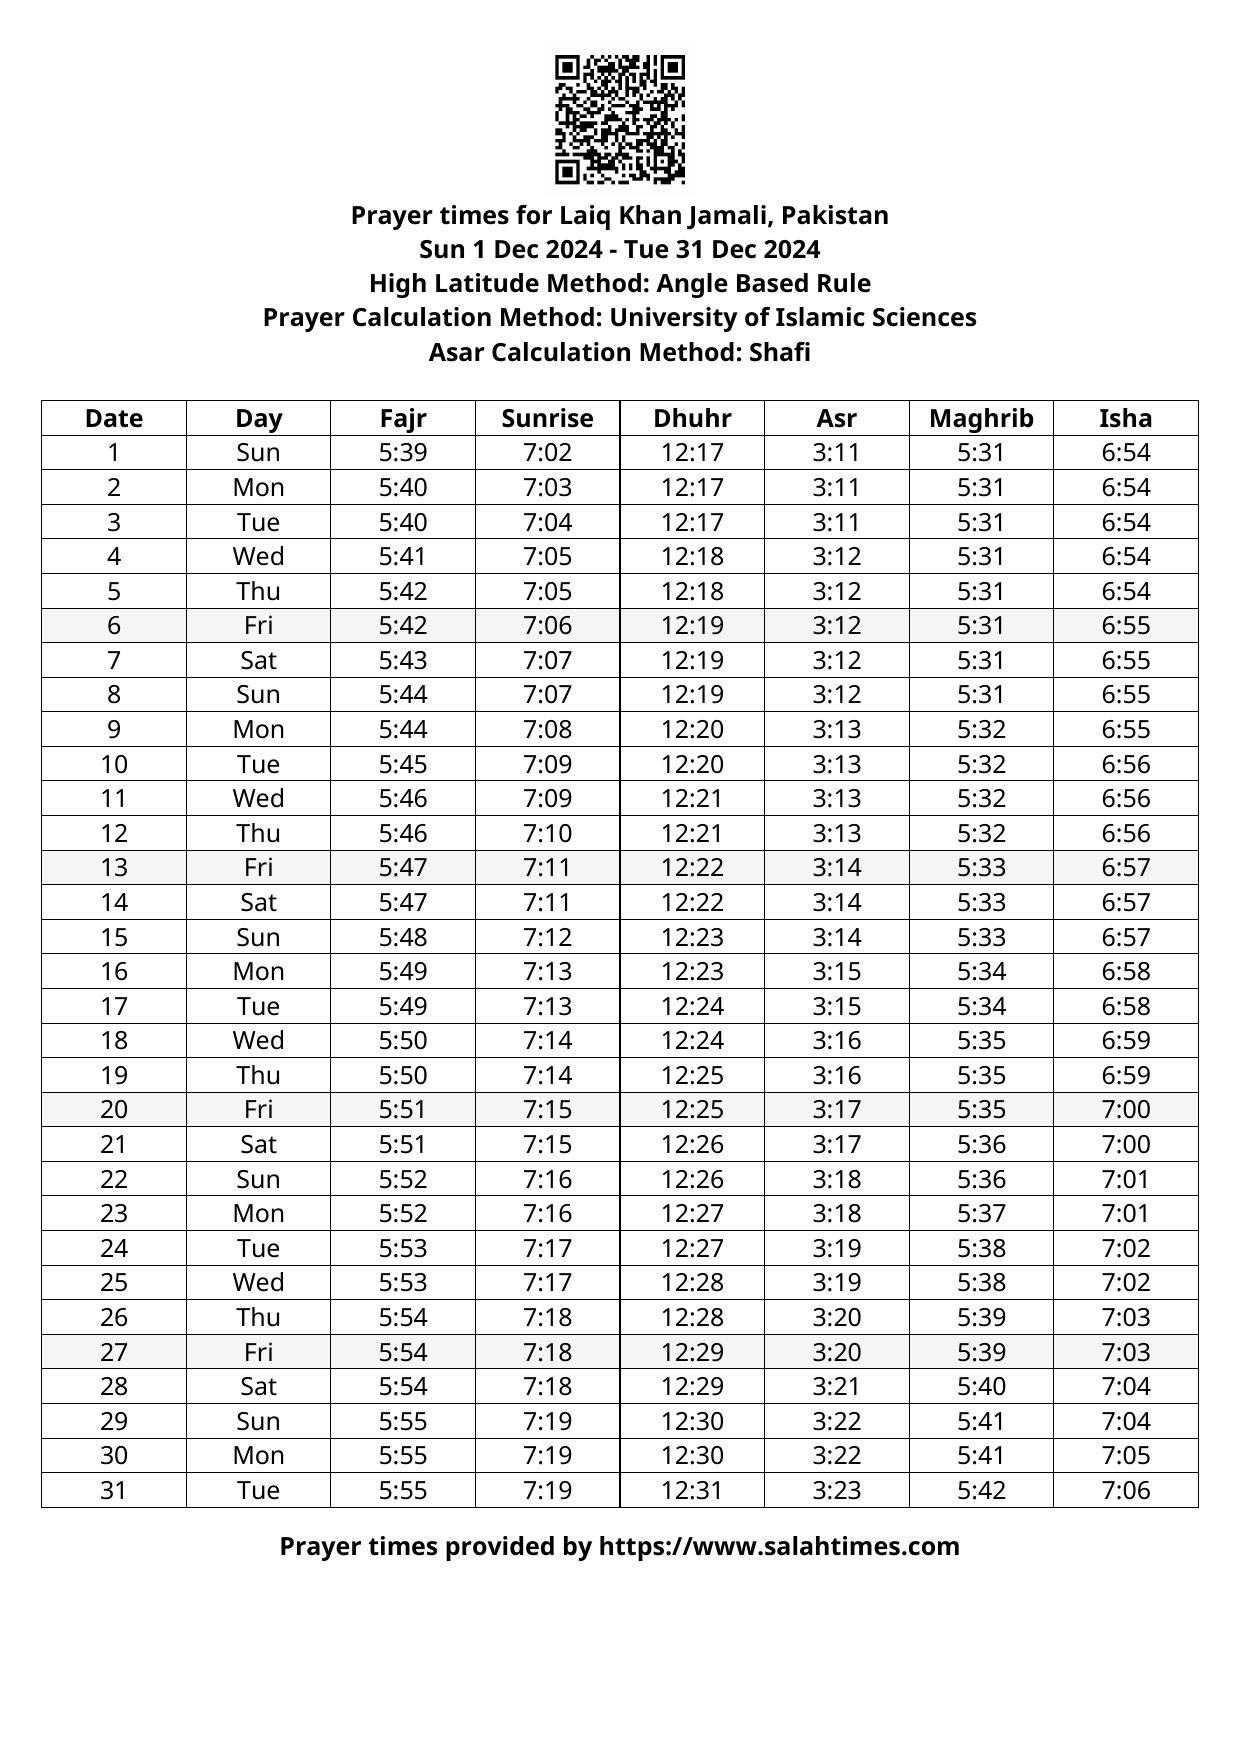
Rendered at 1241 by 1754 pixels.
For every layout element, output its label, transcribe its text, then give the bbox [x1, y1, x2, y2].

table_cell Tue [187, 1231, 330, 1264]
table_cell 25 [42, 1266, 186, 1299]
table_cell 3:20 [765, 1300, 909, 1334]
table_cell 3:22 [765, 1439, 909, 1472]
table_cell 18 [42, 1024, 186, 1057]
table_cell 5:55 [331, 1404, 475, 1437]
table_cell 23 [42, 1196, 186, 1230]
table_cell 6:54 [1054, 470, 1198, 504]
table_header Isha [1054, 401, 1198, 434]
table_cell 5:32 [910, 712, 1053, 746]
table_cell 3:20 [765, 1335, 909, 1368]
table_cell 15 [42, 920, 186, 953]
table_cell 7 [42, 643, 186, 677]
table_cell 7:17 [476, 1266, 619, 1299]
table_cell 5:48 [331, 920, 475, 953]
table_cell 5:37 [910, 1196, 1053, 1230]
table_cell 3:22 [765, 1404, 909, 1437]
table_cell 29 [42, 1404, 186, 1437]
text Prayer Calculation Method: University of Islamic Sciences [42, 300, 1198, 334]
table_cell 6:57 [1054, 885, 1198, 919]
text Prayer times provided by https://www.salahtimes.com [42, 1528, 1198, 1563]
table_cell Tue [187, 1473, 330, 1507]
table_cell 5:31 [910, 574, 1053, 607]
table_cell 12:19 [621, 609, 764, 642]
table_header Sunrise [476, 401, 619, 434]
table_cell Mon [187, 1196, 330, 1230]
table_cell 6:55 [1054, 678, 1198, 711]
table_cell 5:54 [331, 1335, 475, 1368]
table_cell 31 [42, 1473, 186, 1507]
table_cell 3:14 [765, 885, 909, 919]
table_cell 5:42 [910, 1473, 1053, 1507]
table_cell 6:55 [1054, 643, 1198, 677]
table_cell 5:49 [331, 954, 475, 988]
table_cell 5:42 [331, 609, 475, 642]
table_cell 3:12 [765, 609, 909, 642]
table_cell 5:35 [910, 1093, 1053, 1126]
table_cell 5:39 [910, 1300, 1053, 1334]
table_cell 6:56 [1054, 781, 1198, 815]
table_cell 12:28 [621, 1300, 764, 1334]
table_cell 28 [42, 1369, 186, 1403]
table_cell 6:56 [1054, 747, 1198, 780]
table_cell Wed [187, 781, 330, 815]
table_cell 3:17 [765, 1093, 909, 1126]
table_cell 3:13 [765, 781, 909, 815]
table_cell Thu [187, 1300, 330, 1334]
table_cell 5:41 [910, 1439, 1053, 1472]
table_cell 5:51 [331, 1127, 475, 1161]
table_header Fajr [331, 401, 475, 434]
table_cell 7:13 [476, 989, 619, 1022]
table_cell Thu [187, 1058, 330, 1092]
table_cell 5:34 [910, 989, 1053, 1022]
table_cell 12:28 [621, 1266, 764, 1299]
table_cell 30 [42, 1439, 186, 1472]
table_cell 10 [42, 747, 186, 780]
table_cell 12:18 [621, 539, 764, 573]
text Asar Calculation Method: Shafi [42, 334, 1198, 368]
table_cell 5:54 [331, 1300, 475, 1334]
table_cell Mon [187, 712, 330, 746]
table_cell 3:11 [765, 505, 909, 538]
table_cell 5:32 [910, 747, 1053, 780]
table_cell 5:46 [331, 781, 475, 815]
table_cell 5:44 [331, 678, 475, 711]
table_cell Wed [187, 1024, 330, 1057]
table_cell 20 [42, 1093, 186, 1126]
table_cell Tue [187, 505, 330, 538]
table_cell 3:12 [765, 574, 909, 607]
table_cell Wed [187, 539, 330, 573]
table_cell 7:00 [1054, 1127, 1198, 1161]
table_cell Sat [187, 885, 330, 919]
table_cell 3:19 [765, 1266, 909, 1299]
table_cell 3:14 [765, 920, 909, 953]
table_cell 12:30 [621, 1439, 764, 1472]
table_cell 5:46 [331, 816, 475, 849]
table_cell 5:53 [331, 1231, 475, 1264]
table_cell 5:33 [910, 920, 1053, 953]
table_cell 5:31 [910, 643, 1053, 677]
table_cell 2 [42, 470, 186, 504]
picture [542, 41, 699, 198]
table_cell 7:17 [476, 1231, 619, 1264]
table_cell 5:32 [910, 816, 1053, 849]
table_cell 5:31 [910, 436, 1053, 469]
table_cell 3:11 [765, 436, 909, 469]
table_cell Mon [187, 1439, 330, 1472]
table_cell 12:22 [621, 851, 764, 884]
table_cell 12:17 [621, 436, 764, 469]
table_cell 9 [42, 712, 186, 746]
table_cell Fri [187, 851, 330, 884]
table_cell 12:29 [621, 1335, 764, 1368]
table_cell 3:11 [765, 470, 909, 504]
table_cell 12:17 [621, 505, 764, 538]
table_cell 5:33 [910, 851, 1053, 884]
table_cell Sat [187, 1369, 330, 1403]
table_cell 3:21 [765, 1369, 909, 1403]
table_cell 7:14 [476, 1024, 619, 1057]
table_cell 7:05 [476, 539, 619, 573]
table_cell 12:20 [621, 747, 764, 780]
table_cell 3:14 [765, 851, 909, 884]
table_cell Tue [187, 989, 330, 1022]
table_cell Thu [187, 816, 330, 849]
table_cell 7:10 [476, 816, 619, 849]
table_cell 3:13 [765, 747, 909, 780]
text Sun 1 Dec 2024 - Tue 31 Dec 2024 [42, 232, 1198, 266]
table_cell 7:11 [476, 885, 619, 919]
table_cell 7:12 [476, 920, 619, 953]
table_cell Sun [187, 436, 330, 469]
table_cell 7:01 [1054, 1162, 1198, 1195]
table_cell 3:17 [765, 1127, 909, 1161]
table_cell 6:59 [1054, 1058, 1198, 1092]
table_cell Wed [187, 1266, 330, 1299]
table_cell Sun [187, 1404, 330, 1437]
table_cell 12:24 [621, 989, 764, 1022]
table_cell 7:19 [476, 1404, 619, 1437]
table_cell 6:57 [1054, 851, 1198, 884]
table_cell 16 [42, 954, 186, 988]
table_cell 27 [42, 1335, 186, 1368]
table_cell 7:18 [476, 1335, 619, 1368]
table_cell 7:13 [476, 954, 619, 988]
table_cell 3:16 [765, 1058, 909, 1092]
table_cell 12:21 [621, 781, 764, 815]
table_header Asr [765, 401, 909, 434]
table_cell 6:59 [1054, 1024, 1198, 1057]
text Prayer times for Laiq Khan Jamali, Pakistan [42, 198, 1198, 232]
table_cell 7:16 [476, 1196, 619, 1230]
table_cell 7:16 [476, 1162, 619, 1195]
table_cell 24 [42, 1231, 186, 1264]
table_cell 3:12 [765, 539, 909, 573]
table_cell 7:01 [1054, 1196, 1198, 1230]
table_cell 12:26 [621, 1127, 764, 1161]
table_cell 6:57 [1054, 920, 1198, 953]
table_cell 5:50 [331, 1024, 475, 1057]
table_cell Sat [187, 643, 330, 677]
table_cell 5:41 [910, 1404, 1053, 1437]
table_cell 1 [42, 436, 186, 469]
table_cell 5:53 [331, 1266, 475, 1299]
table_cell 13 [42, 851, 186, 884]
table_cell 7:18 [476, 1369, 619, 1403]
table_cell 14 [42, 885, 186, 919]
table_cell 5:35 [910, 1058, 1053, 1092]
table_cell 5:40 [910, 1369, 1053, 1403]
table_cell 6:58 [1054, 954, 1198, 988]
table_cell Tue [187, 747, 330, 780]
table_cell 5:45 [331, 747, 475, 780]
table_header Day [187, 401, 330, 434]
table_cell 12:22 [621, 885, 764, 919]
table_cell 5:44 [331, 712, 475, 746]
table_cell 7:06 [476, 609, 619, 642]
table_cell 3:16 [765, 1024, 909, 1057]
table_cell 7:02 [476, 436, 619, 469]
table_cell 5:36 [910, 1162, 1053, 1195]
table_cell 5:43 [331, 643, 475, 677]
table_cell 7:18 [476, 1300, 619, 1334]
table_cell 7:06 [1054, 1473, 1198, 1507]
table_cell 4 [42, 539, 186, 573]
table_cell 7:09 [476, 747, 619, 780]
table_cell Sun [187, 678, 330, 711]
table_cell 12:27 [621, 1196, 764, 1230]
table_cell 12:20 [621, 712, 764, 746]
table_cell 12:21 [621, 816, 764, 849]
table_cell 3:18 [765, 1196, 909, 1230]
table_cell 6:54 [1054, 436, 1198, 469]
table_cell 5:55 [331, 1439, 475, 1472]
table_cell 6:54 [1054, 574, 1198, 607]
table_cell 5:49 [331, 989, 475, 1022]
table_cell 17 [42, 989, 186, 1022]
table_cell 12:17 [621, 470, 764, 504]
table_cell 12:19 [621, 643, 764, 677]
table_cell 7:07 [476, 643, 619, 677]
table_cell 7:05 [1054, 1439, 1198, 1472]
table_cell 5:34 [910, 954, 1053, 988]
table_cell 7:08 [476, 712, 619, 746]
table_cell 12:31 [621, 1473, 764, 1507]
table_cell 12:24 [621, 1024, 764, 1057]
table_cell 22 [42, 1162, 186, 1195]
table_header Dhuhr [621, 401, 764, 434]
table_cell 5:50 [331, 1058, 475, 1092]
table_cell 5:39 [331, 436, 475, 469]
table_cell 6:55 [1054, 609, 1198, 642]
table_cell 8 [42, 678, 186, 711]
table_cell 3:18 [765, 1162, 909, 1195]
table_header Date [42, 401, 186, 434]
table_cell 5:52 [331, 1162, 475, 1195]
table_cell 5:47 [331, 851, 475, 884]
table_cell 7:02 [1054, 1266, 1198, 1299]
text High Latitude Method: Angle Based Rule [42, 266, 1198, 300]
table_cell 7:11 [476, 851, 619, 884]
table_cell Mon [187, 470, 330, 504]
table_cell 12:23 [621, 920, 764, 953]
table_cell 3:19 [765, 1231, 909, 1264]
table_cell 5:38 [910, 1231, 1053, 1264]
table_cell 5:51 [331, 1093, 475, 1126]
table_cell 7:03 [1054, 1335, 1198, 1368]
table_cell Fri [187, 1093, 330, 1126]
table_cell Sat [187, 1127, 330, 1161]
table_cell 5:33 [910, 885, 1053, 919]
table_cell 5:55 [331, 1473, 475, 1507]
table_cell 12:25 [621, 1058, 764, 1092]
table_cell 12:18 [621, 574, 764, 607]
table_cell Fri [187, 609, 330, 642]
table_cell Mon [187, 954, 330, 988]
table_cell 7:19 [476, 1439, 619, 1472]
table_cell 5:32 [910, 781, 1053, 815]
table_cell 5:52 [331, 1196, 475, 1230]
table_cell 3:23 [765, 1473, 909, 1507]
table_cell 7:02 [1054, 1231, 1198, 1264]
table_cell 7:03 [1054, 1300, 1198, 1334]
table_cell 19 [42, 1058, 186, 1092]
table_cell 5:39 [910, 1335, 1053, 1368]
table_cell 5:42 [331, 574, 475, 607]
table_cell 6:55 [1054, 712, 1198, 746]
table_cell 7:15 [476, 1093, 619, 1126]
table_cell Sun [187, 1162, 330, 1195]
table_cell 5:36 [910, 1127, 1053, 1161]
table_cell 7:04 [1054, 1404, 1198, 1437]
table_cell 3:15 [765, 954, 909, 988]
table_cell 5:47 [331, 885, 475, 919]
table_cell 12:29 [621, 1369, 764, 1403]
table_cell 5:31 [910, 609, 1053, 642]
table_cell 5:40 [331, 470, 475, 504]
table_cell 12:25 [621, 1093, 764, 1126]
table_cell 3:12 [765, 643, 909, 677]
table_cell 5:35 [910, 1024, 1053, 1057]
table_cell 5:41 [331, 539, 475, 573]
table_cell 21 [42, 1127, 186, 1161]
table_cell 7:19 [476, 1473, 619, 1507]
table_cell 5:31 [910, 470, 1053, 504]
table_cell 7:09 [476, 781, 619, 815]
table_cell 7:04 [476, 505, 619, 538]
table_cell 3:13 [765, 816, 909, 849]
table_cell 3:12 [765, 678, 909, 711]
table_cell 7:04 [1054, 1369, 1198, 1403]
table_cell 3 [42, 505, 186, 538]
table_cell 6:58 [1054, 989, 1198, 1022]
table_cell 3:13 [765, 712, 909, 746]
table_cell Thu [187, 574, 330, 607]
table_cell 11 [42, 781, 186, 815]
table_cell 5:31 [910, 539, 1053, 573]
table_cell 12:19 [621, 678, 764, 711]
table_cell 3:15 [765, 989, 909, 1022]
table_cell 7:03 [476, 470, 619, 504]
table_cell 12:23 [621, 954, 764, 988]
table_cell 12:27 [621, 1231, 764, 1264]
table_cell Fri [187, 1335, 330, 1368]
table_cell 12 [42, 816, 186, 849]
table_cell 5:54 [331, 1369, 475, 1403]
table_cell 6 [42, 609, 186, 642]
table_cell 7:15 [476, 1127, 619, 1161]
table_cell 12:26 [621, 1162, 764, 1195]
table_cell 5:40 [331, 505, 475, 538]
table_cell 12:30 [621, 1404, 764, 1437]
table_cell 7:00 [1054, 1093, 1198, 1126]
table_cell 6:54 [1054, 539, 1198, 573]
table_header Maghrib [910, 401, 1053, 434]
table_cell 7:05 [476, 574, 619, 607]
table_cell 7:07 [476, 678, 619, 711]
table_cell 7:14 [476, 1058, 619, 1092]
table_cell 6:54 [1054, 505, 1198, 538]
table_cell 6:56 [1054, 816, 1198, 849]
table_cell Sun [187, 920, 330, 953]
table_cell 26 [42, 1300, 186, 1334]
table_cell 5:31 [910, 678, 1053, 711]
table_cell 5:31 [910, 505, 1053, 538]
table_cell 5 [42, 574, 186, 607]
table_cell 5:38 [910, 1266, 1053, 1299]
